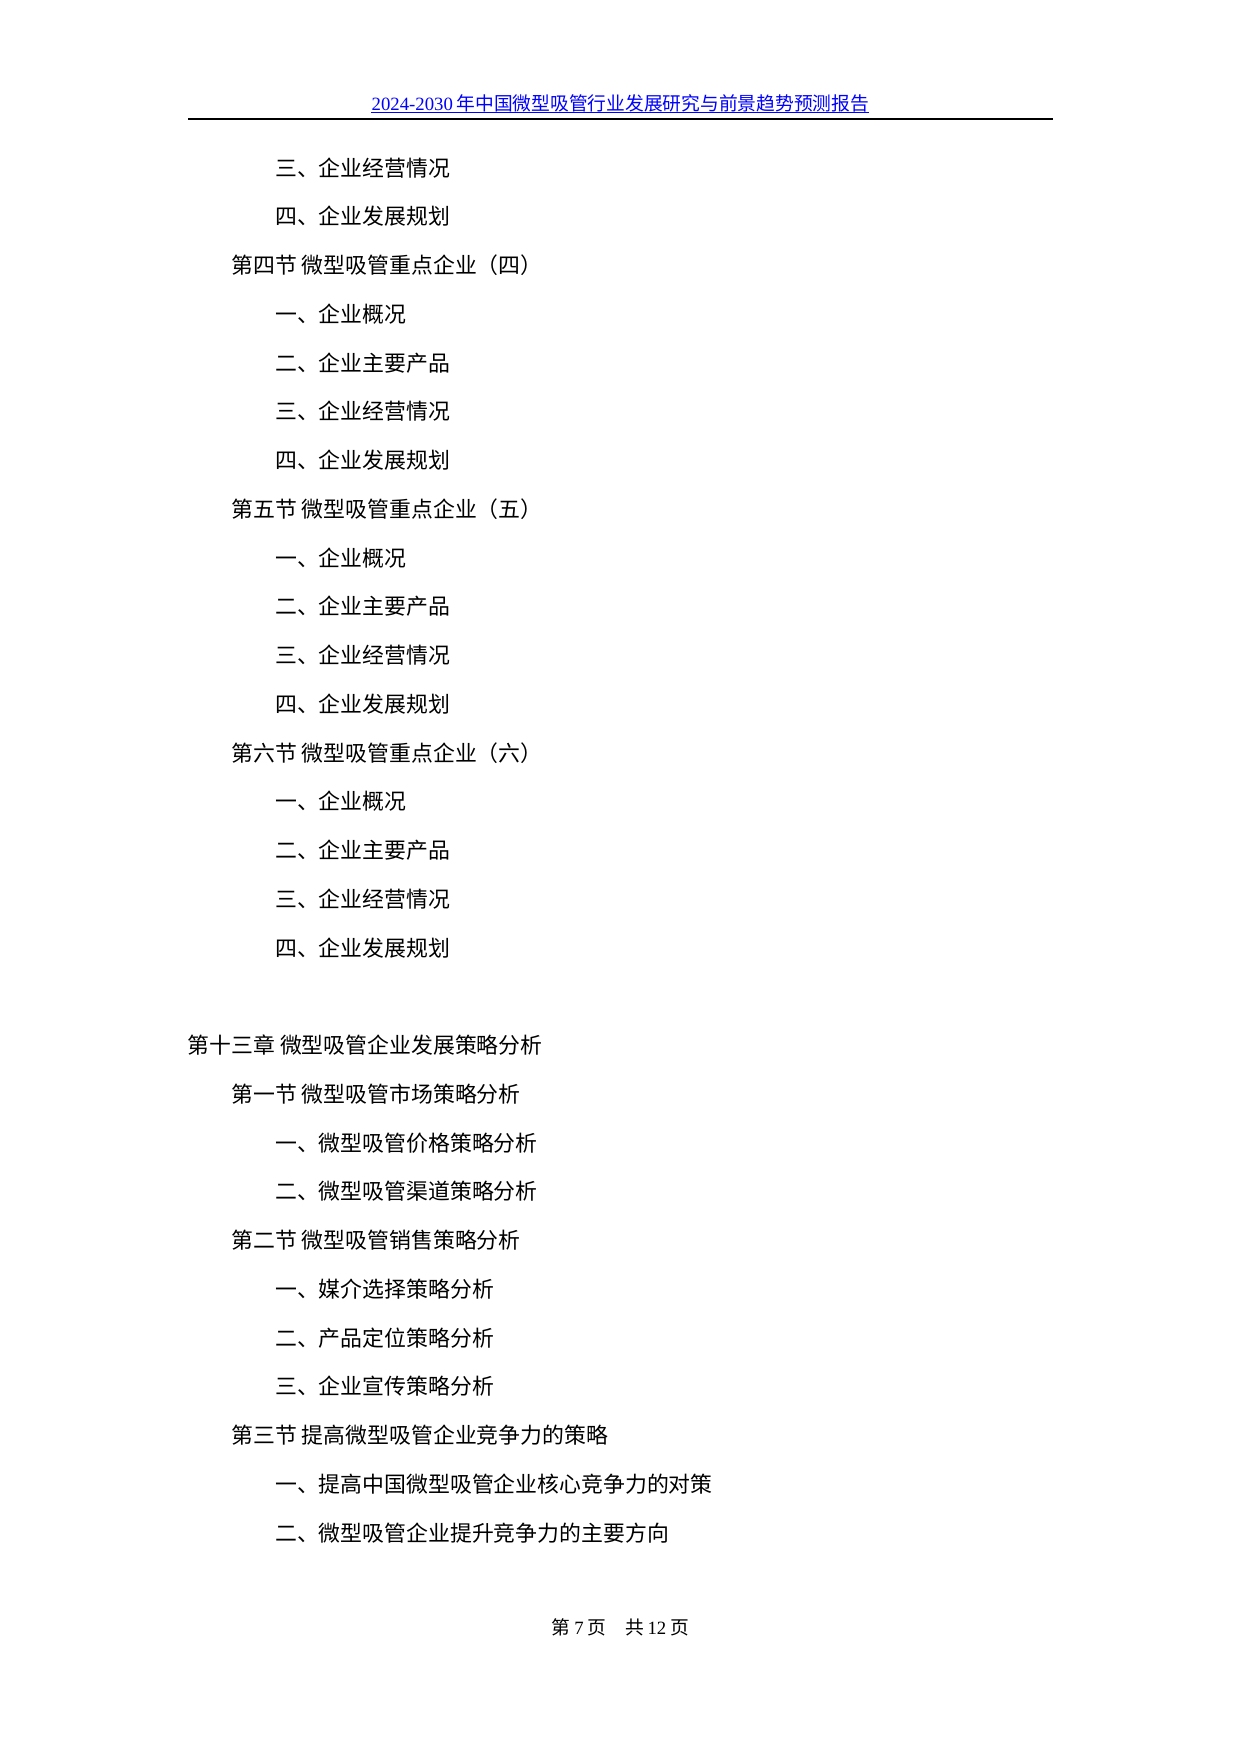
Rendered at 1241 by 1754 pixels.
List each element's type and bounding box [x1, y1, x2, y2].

text [187, 150, 1053, 1548]
